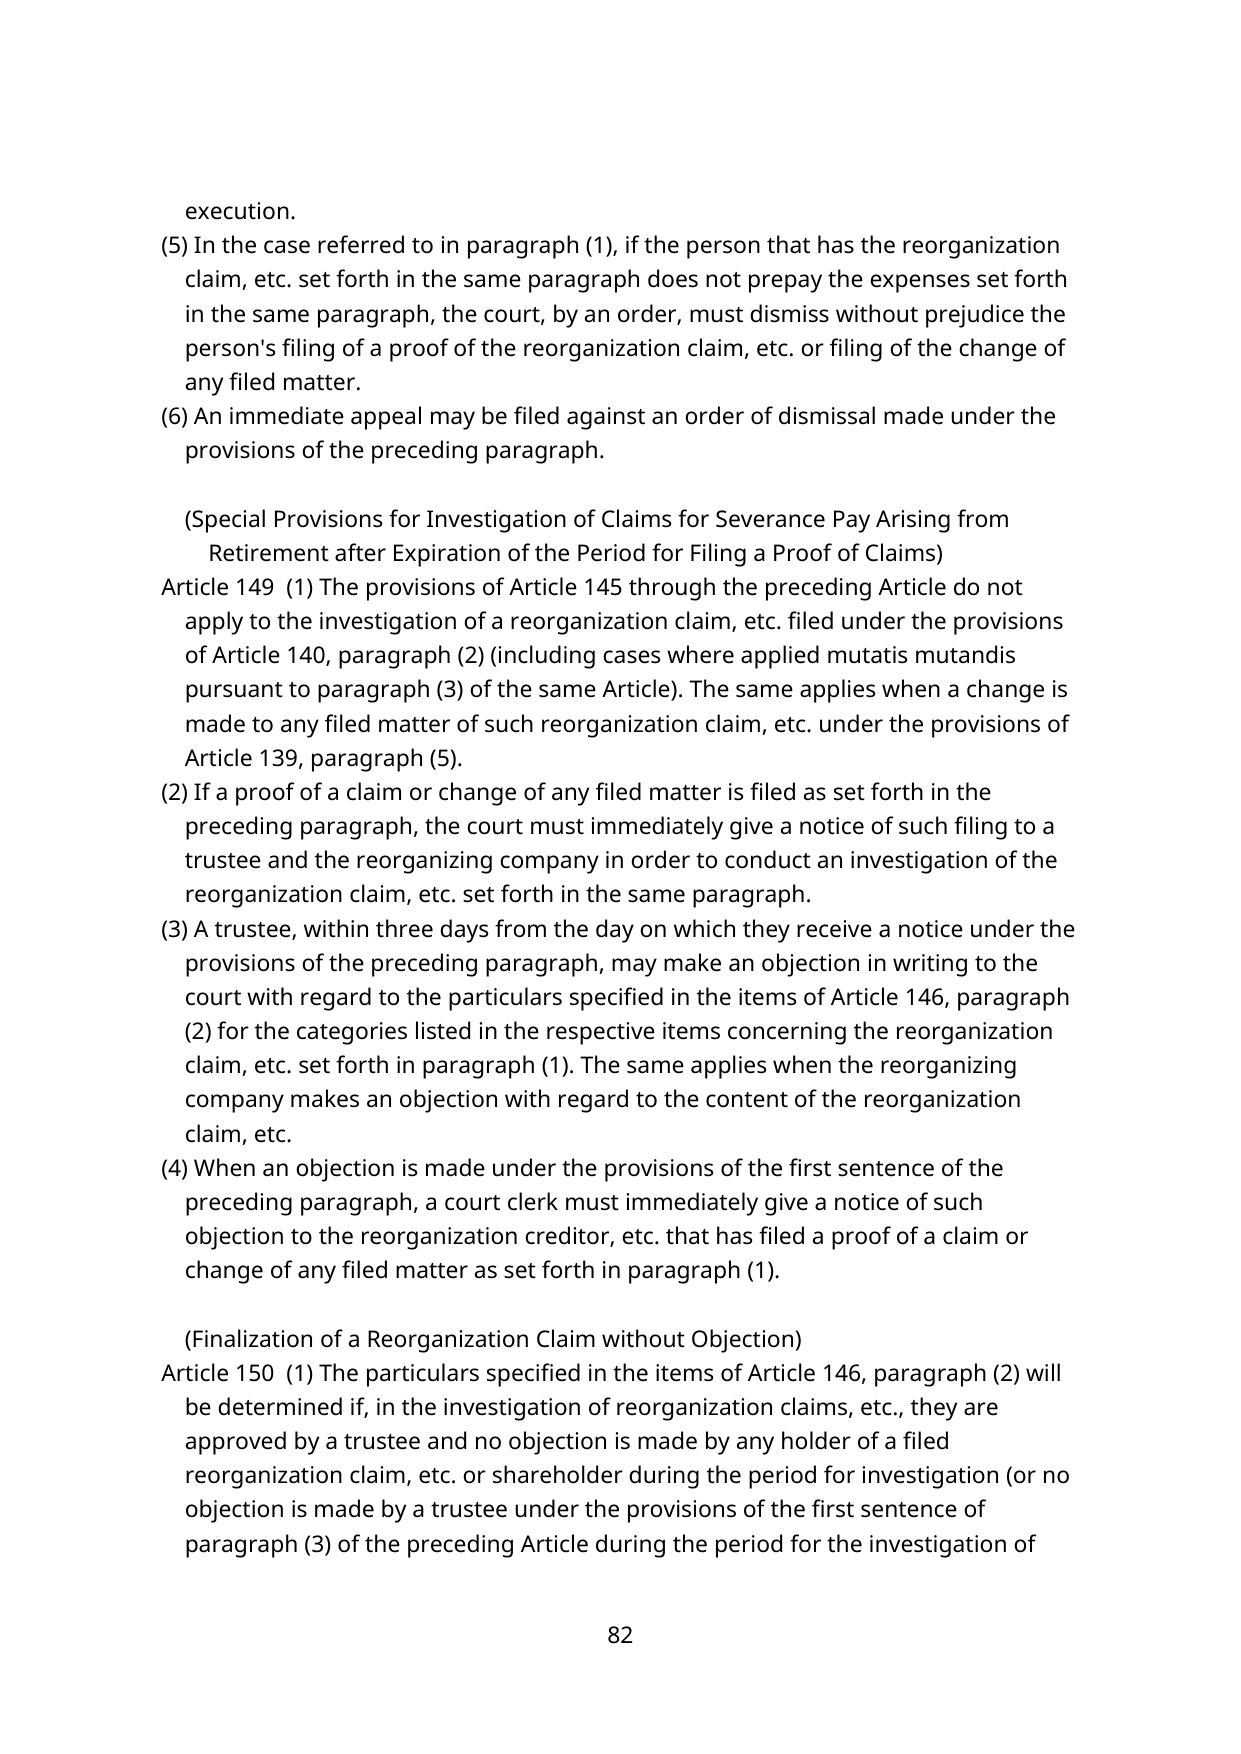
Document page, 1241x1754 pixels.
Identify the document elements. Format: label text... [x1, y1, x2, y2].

text Article 149 (1) The provisions of Article 145 through the preceding Article do not apply to the investigation of a reorganization claim, etc. filed under the provisions of Article 140, paragraph (2) (including cases where applied mutatis mutandis pursuant to paragraph (3) of the same Article). The same applies when a change is made to any filed matter of such reorganization claim, etc. under the provisions of Article 139, paragraph (5). [161, 569, 1079, 774]
text (3) A trustee, within three days from the day on which they receive a notice under the provisions of the preceding paragraph, may make an objection in writing to the court with regard to the particulars specified in the items of Article 146, paragraph (2) for the categories listed in the respective items concerning the reorganization claim, etc. set forth in paragraph (1). The same applies when the reorganizing company makes an objection with regard to the content of the reorganization claim, etc. [161, 911, 1079, 1150]
text (Finalization of a Reorganization Claim without Objection) [184, 1321, 1079, 1355]
text (2) If a proof of a claim or change of any filed matter is filed as set forth in the preceding paragraph, the court must immediately give a notice of such filing to a trustee and the reorganizing company in order to conduct an investigation of the reorganization claim, etc. set forth in the same paragraph. [161, 774, 1079, 911]
text (6) An immediate appeal may be filed against an order of dismissal made under the provisions of the preceding paragraph. [161, 399, 1079, 467]
text (4) When an objection is made under the provisions of the first sentence of the preceding paragraph, a court clerk must immediately give a notice of such objection to the reorganization creditor, etc. that has filed a proof of a claim or change of any filed matter as set forth in paragraph (1). [161, 1150, 1079, 1287]
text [161, 194, 1079, 228]
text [161, 1355, 1079, 1560]
text (Special Provisions for Investigation of Claims for Severance Pay Arising from Retirement after Expiration of the Period for Filing a Proof of Claims) [184, 501, 1079, 569]
text (5) In the case referred to in paragraph (1), if the person that has the reorganization claim, etc. set forth in the same paragraph does not prepay the expenses set forth in the same paragraph, the court, by an order, must dismiss without prejudice the person's filing of a proof of the reorganization claim, etc. or filing of the change of any filed matter. [161, 228, 1079, 399]
